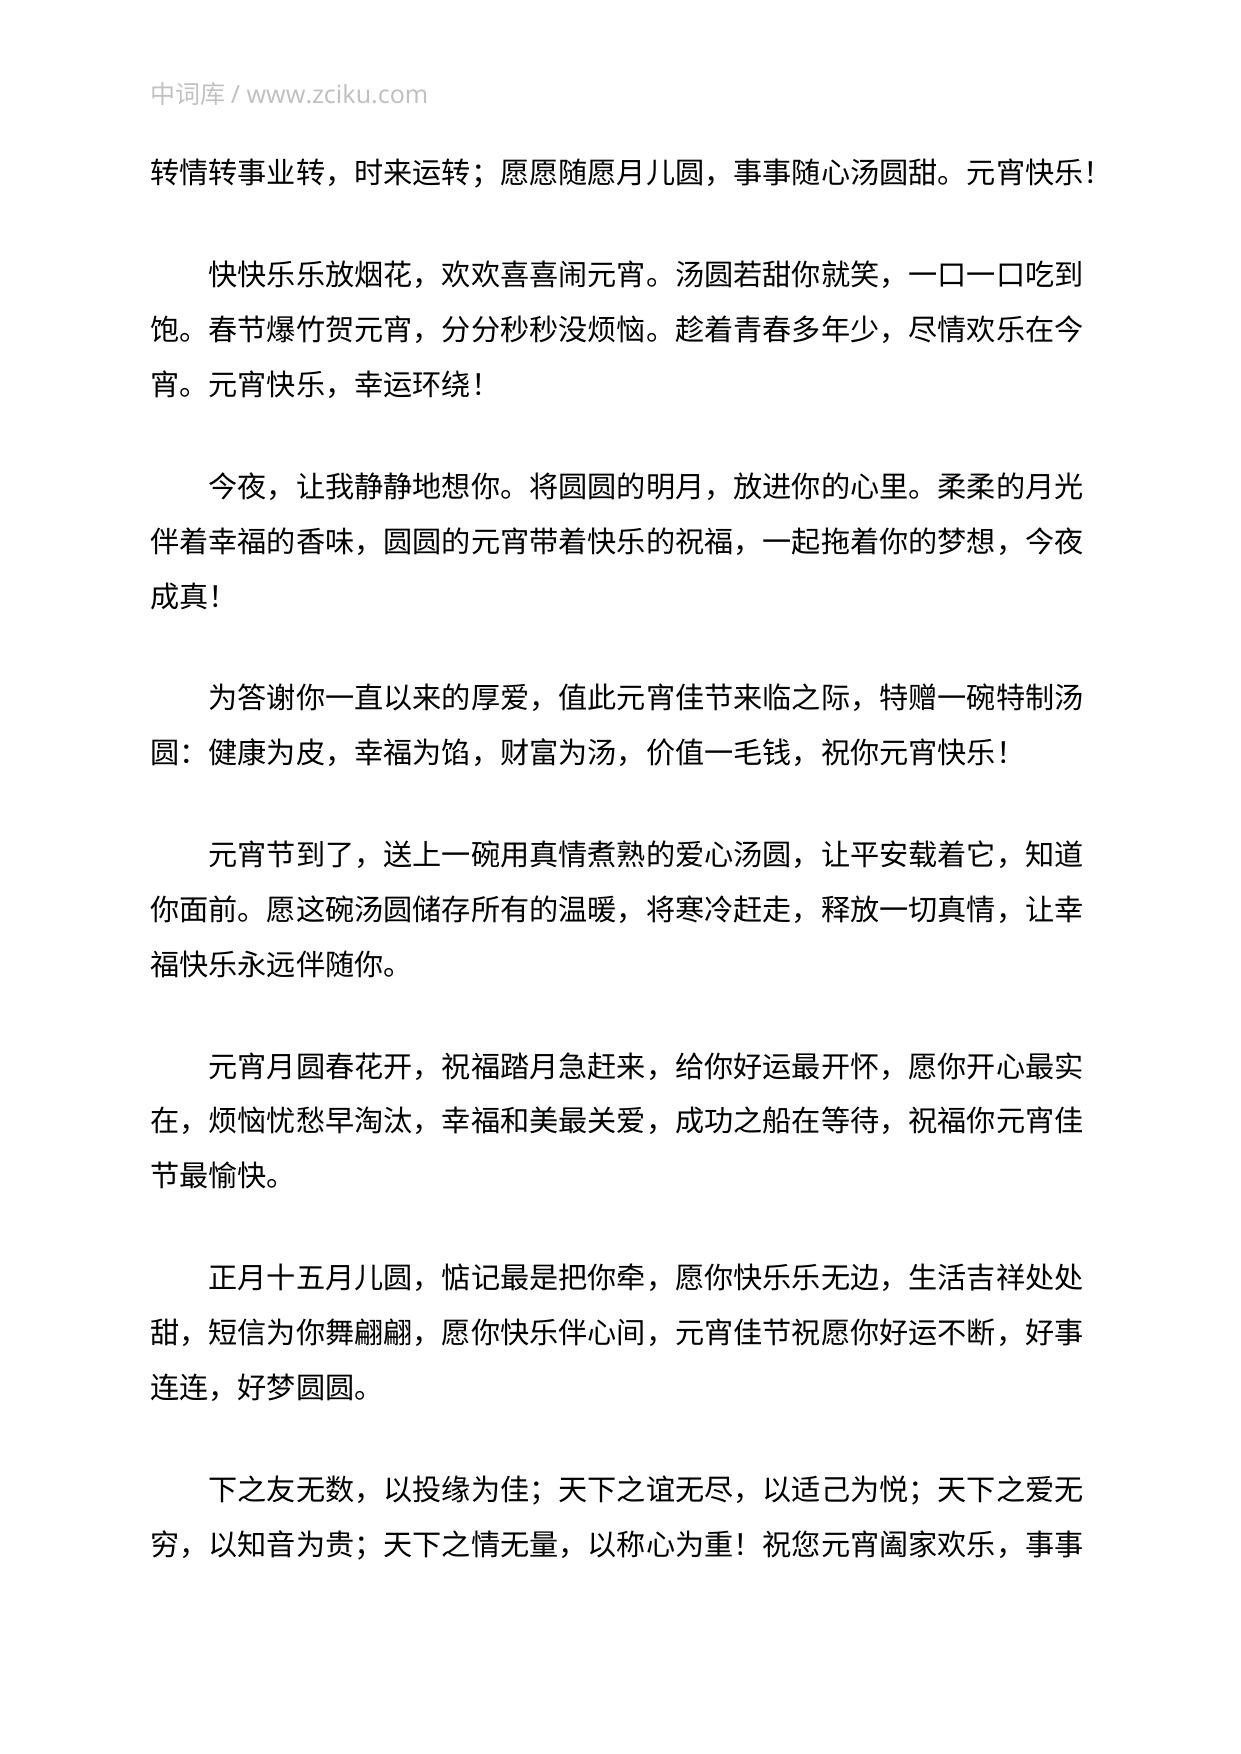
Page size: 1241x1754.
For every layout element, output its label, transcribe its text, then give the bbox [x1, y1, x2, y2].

text 快快乐乐放烟花，欢欢喜喜闹元宵。汤圆若甜你就笑，一口一口吃到饱。春节爆竹贺元宵，分分秒秒没烦恼。趁着青春多年少，尽情欢乐在今宵。元宵快乐，幸运环绕！ [150, 252, 1090, 404]
text 正月十五月儿圆，惦记最是把你牵，愿你快乐乐无边，生活吉祥处处甜，短信为你舞翩翩，愿你快乐伴心间，元宵佳节祝愿你好运不断，好事连连，好梦圆圆。 [150, 1255, 1090, 1407]
text 元宵月圆春花开，祝福踏月急赶来，给你好运最开怀，愿你开心最实在，烦恼忧愁早淘汰，幸福和美最关爱，成功之船在等待，祝福你元宵佳节最愉快。 [150, 1043, 1090, 1195]
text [150, 1466, 1090, 1563]
text 元宵节到了，送上一碗用真情煮熟的爱心汤圆，让平安载着它，知道你面前。愿这碗汤圆储存所有的温暖，将寒冷赶走，释放一切真情，让幸福快乐永远伴随你。 [150, 832, 1090, 984]
text 今夜，让我静静地想你。将圆圆的明月，放进你的心里。柔柔的月光伴着幸福的香味，圆圆的元宵带着快乐的祝福，一起拖着你的梦想，今夜成真！ [150, 463, 1090, 615]
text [150, 150, 1090, 192]
text 为答谢你一直以来的厚爱，值此元宵佳节来临之际，特赠一碗特制汤圆：健康为皮，幸福为馅，财富为汤，价值一毛钱，祝你元宵快乐！ [150, 675, 1090, 772]
